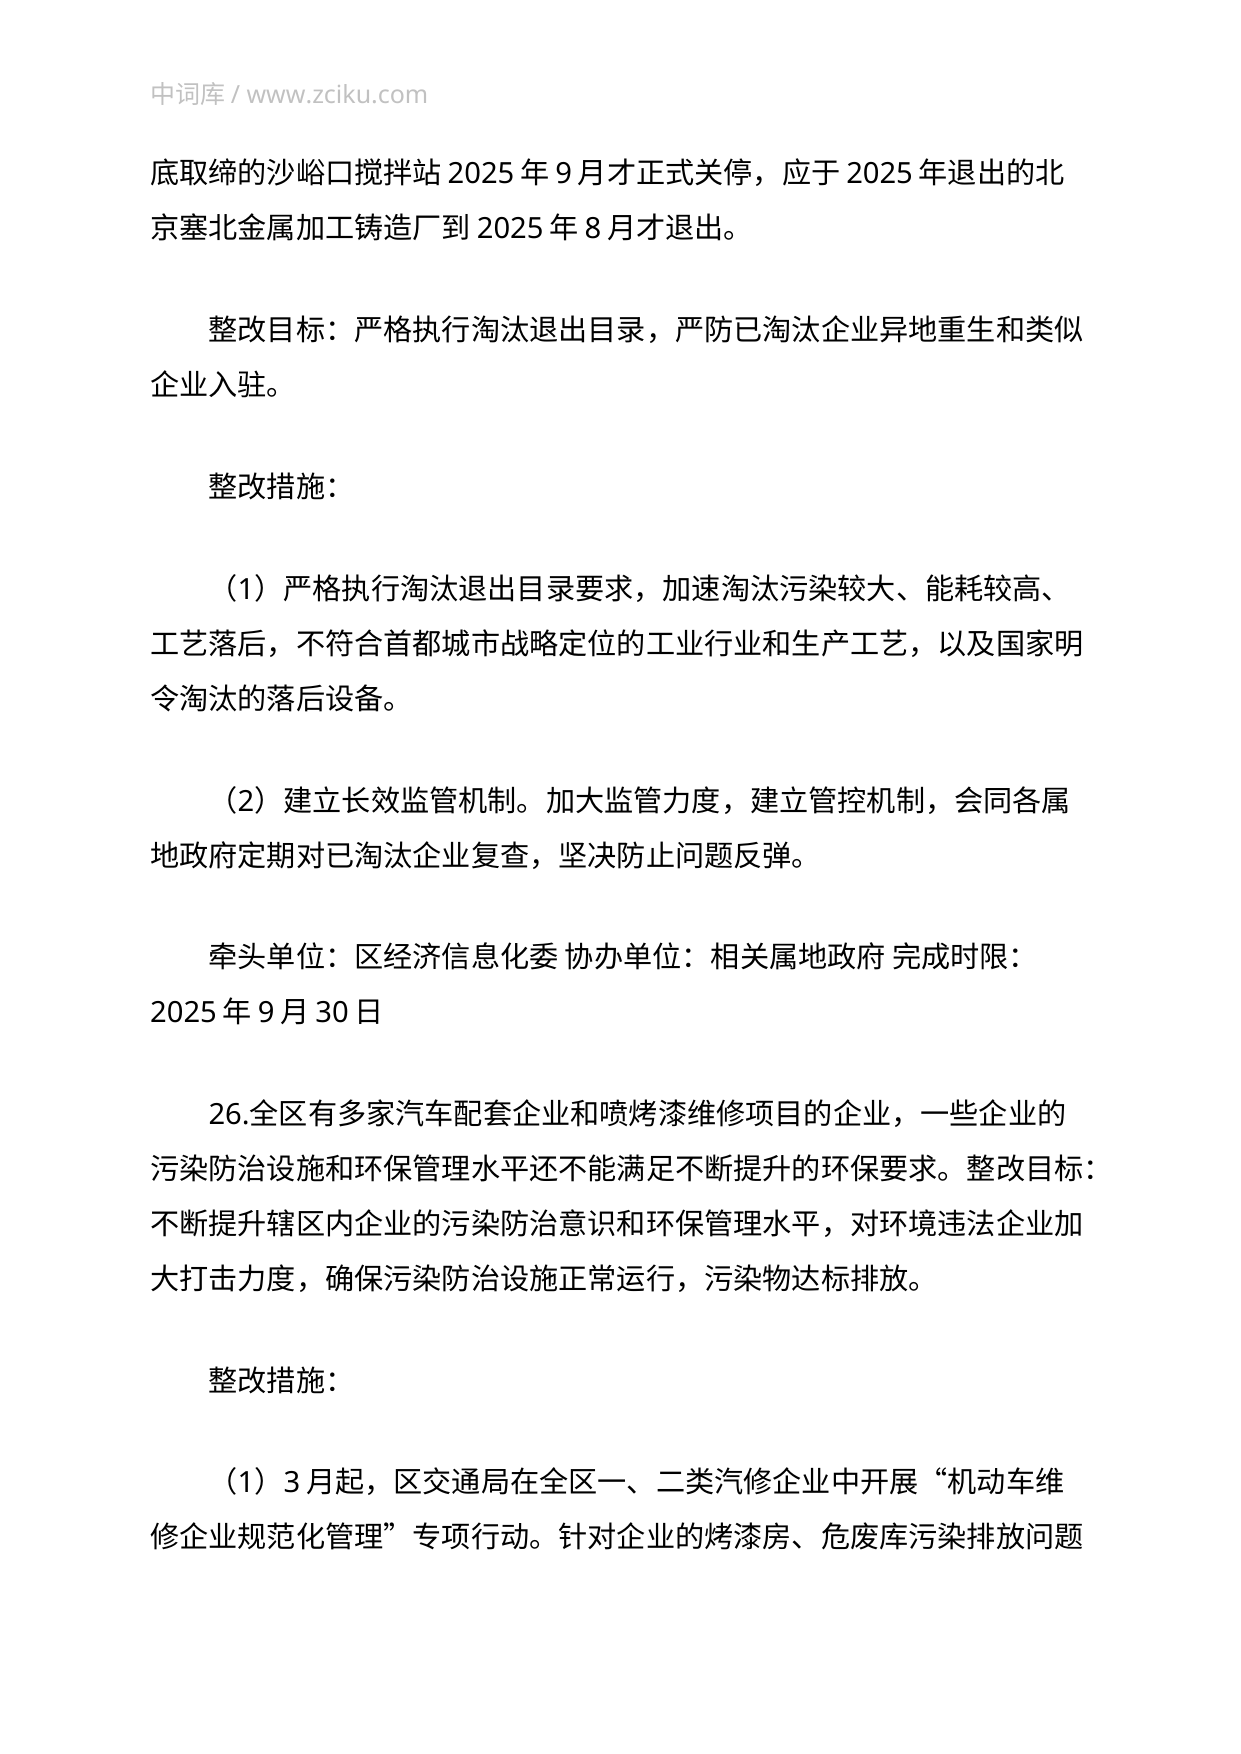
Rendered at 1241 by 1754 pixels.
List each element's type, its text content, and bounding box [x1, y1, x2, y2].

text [150, 150, 1090, 247]
text 牵头单位：区经济信息化委 协办单位：相关属地政府 完成时限：2025年9月30日 [150, 934, 1090, 1031]
text 整改目标：严格执行淘汰退出目录，严防已淘汰企业异地重生和类似企业入驻。 [150, 307, 1090, 404]
text 整改措施： [150, 464, 1090, 506]
text （1）严格执行淘汰退出目录要求，加速淘汰污染较大、能耗较高、工艺落后，不符合首都城市战略定位的工业行业和生产工艺，以及国家明令淘汰的落后设备。 [150, 565, 1090, 718]
text （2）建立长效监管机制。加大监管力度，建立管控机制，会同各属地政府定期对已淘汰企业复查，坚决防止问题反弹。 [150, 777, 1090, 874]
text 26.全区有多家汽车配套企业和喷烤漆维修项目的企业，一些企业的污染防治设施和环保管理水平还不能满足不断提升的环保要求。整改目标：不断提升辖区内企业的污染防治意识和环保管理水平，对环境违法企业加大打击力度，确保污染防治设施正常运行，污染物达标排放。 [150, 1091, 1090, 1298]
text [150, 1459, 1090, 1556]
text 整改措施： [150, 1357, 1090, 1399]
